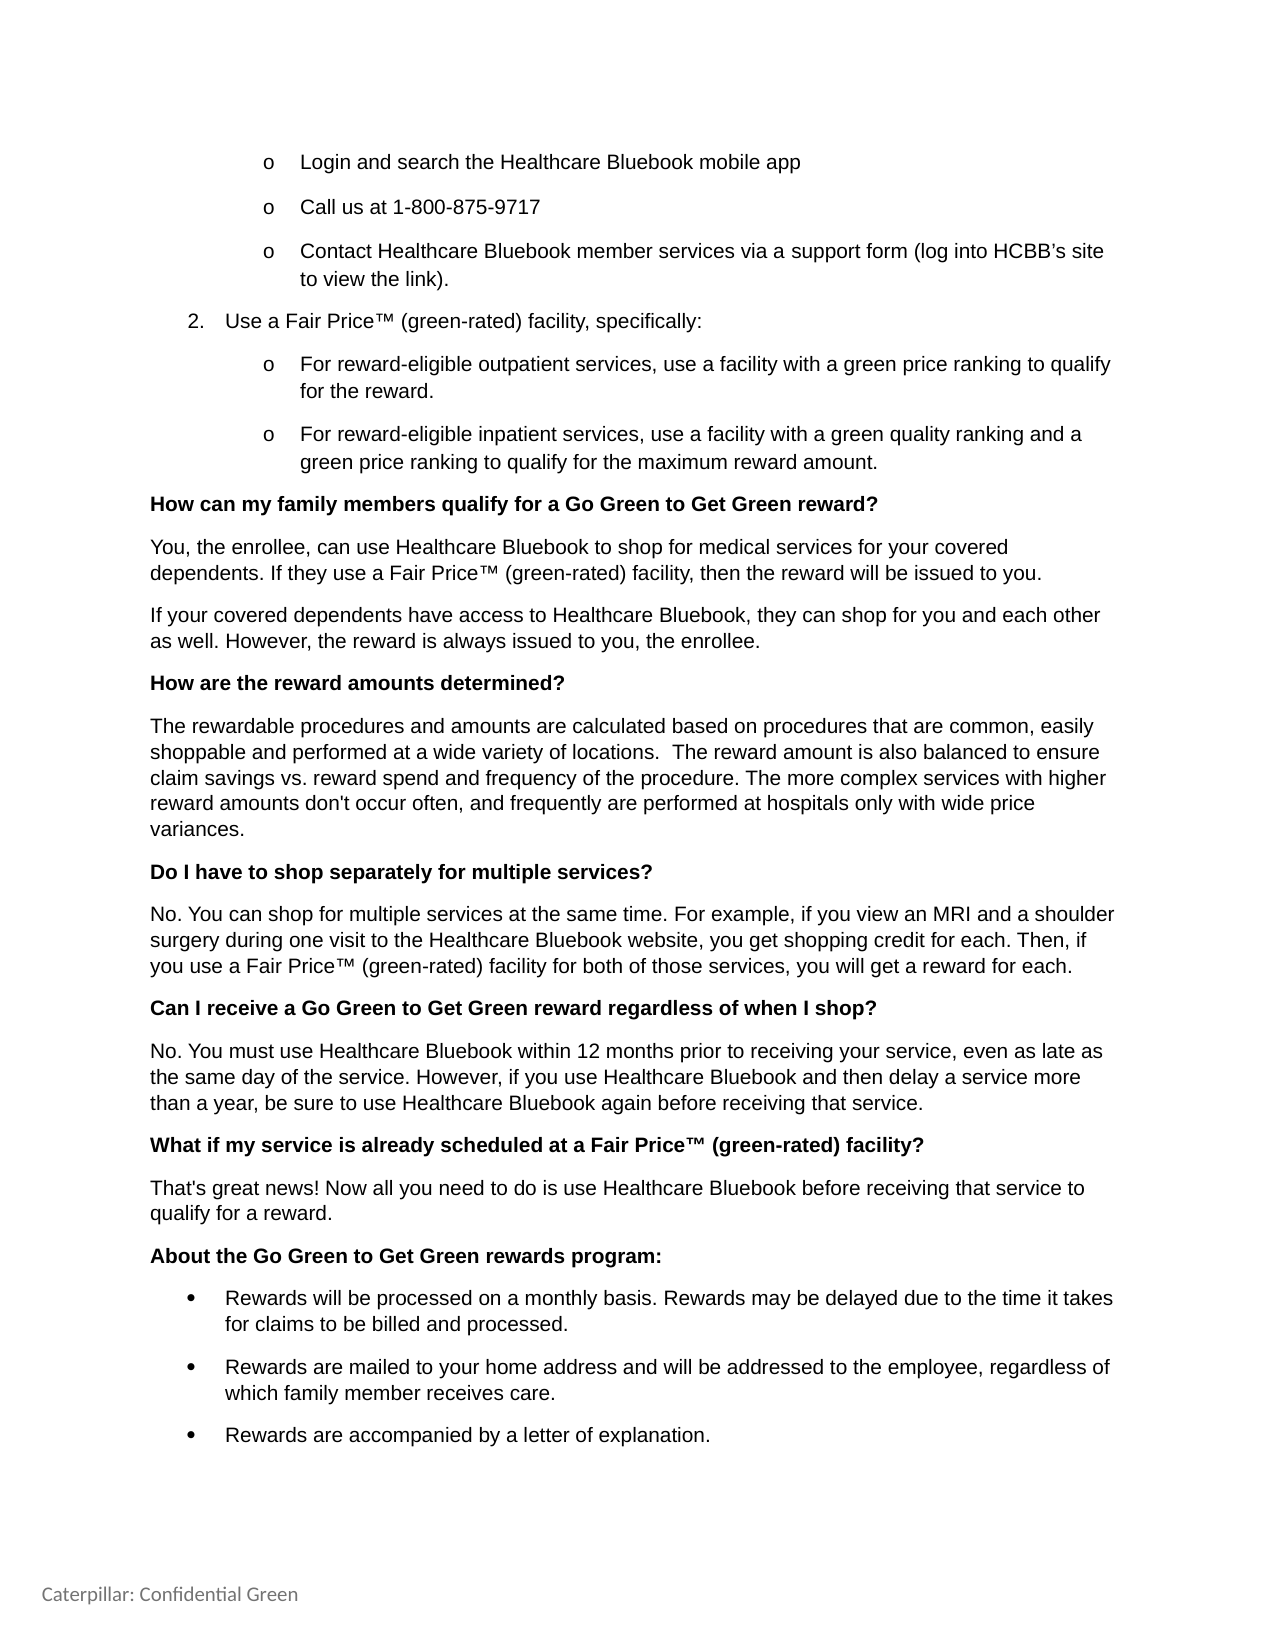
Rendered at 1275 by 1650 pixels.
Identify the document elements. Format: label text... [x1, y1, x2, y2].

text How are the reward amounts determined? [150, 671, 1125, 695]
text What if my service is already scheduled at a Fair Price™ (green-rated) facility? [150, 1133, 1125, 1157]
list Contact Healthcare Bluebook member services via a support form (log into HCBB’s site to view the link). [262, 239, 1125, 291]
text The rewardable procedures and amounts are calculated based on procedures that are common, easily shoppable and performed at a wide variety of locations. The reward amount is also balanced to ensure claim savings vs. reward spend and frequency of the procedure. The more complex services with higher reward amounts don't occur often, and frequently are performed at hospitals only with wide price variances. [150, 714, 1125, 841]
list Rewards are accompanied by a letter of explanation. [187, 1423, 1125, 1447]
list Use a Fair Price™ (green-rated) facility, specifically: [187, 309, 1125, 333]
list Call us at 1-800-875-9717 [262, 194, 1125, 220]
list Rewards will be processed on a monthly basis. Rewards may be delayed due to the time it takes for claims to be billed and processed. [187, 1286, 1125, 1336]
text Can I receive a Go Green to Get Green reward regardless of when I shop? [150, 996, 1125, 1020]
list Rewards are mailed to your home address and will be addressed to the employee, regardless of which family member receives care. [187, 1355, 1125, 1404]
text If your covered dependents have access to Healthcare Bluebook, they can shop for you and each other as well. However, the reward is always issued to you, the enrollee. [150, 603, 1125, 653]
text That's great news! Now all you need to do is use Healthcare Bluebook before receiving that service to qualify for a reward. [150, 1175, 1125, 1225]
list Login and search the Healthcare Bluebook mobile app [262, 150, 1125, 176]
text Do I have to shop separately for multiple services? [150, 859, 1125, 883]
list For reward-eligible outpatient services, use a facility with a green price ranking to qualify for the reward. [262, 352, 1125, 403]
list For reward-eligible inpatient services, use a facility with a green quality ranking and a green price ranking to qualify for the maximum reward amount. [262, 422, 1125, 473]
text How can my family members qualify for a Go Green to Get Green reward? [150, 492, 1125, 516]
text You, the enrollee, can use Healthcare Bluebook to shop for medical services for your covered dependents. If they use a Fair Price™ (green-rated) facility, then the reward will be issued to you. [150, 534, 1125, 584]
text No. You can shop for multiple services at the same time. For example, if you view an MRI and a shoulder surgery during one visit to the Healthcare Bluebook website, you get shopping credit for each. Then, if you use a Fair Price™ (green-rated) facility for both of those services, you will get a reward for each. [150, 902, 1125, 978]
text No. You must use Healthcare Bluebook within 12 months prior to receiving your service, even as late as the same day of the service. However, if you use Healthcare Bluebook and then delay a service more than a year, be sure to use Healthcare Bluebook again before receiving that service. [150, 1039, 1125, 1114]
text About the Go Green to Get Green rewards program: [150, 1244, 1125, 1268]
